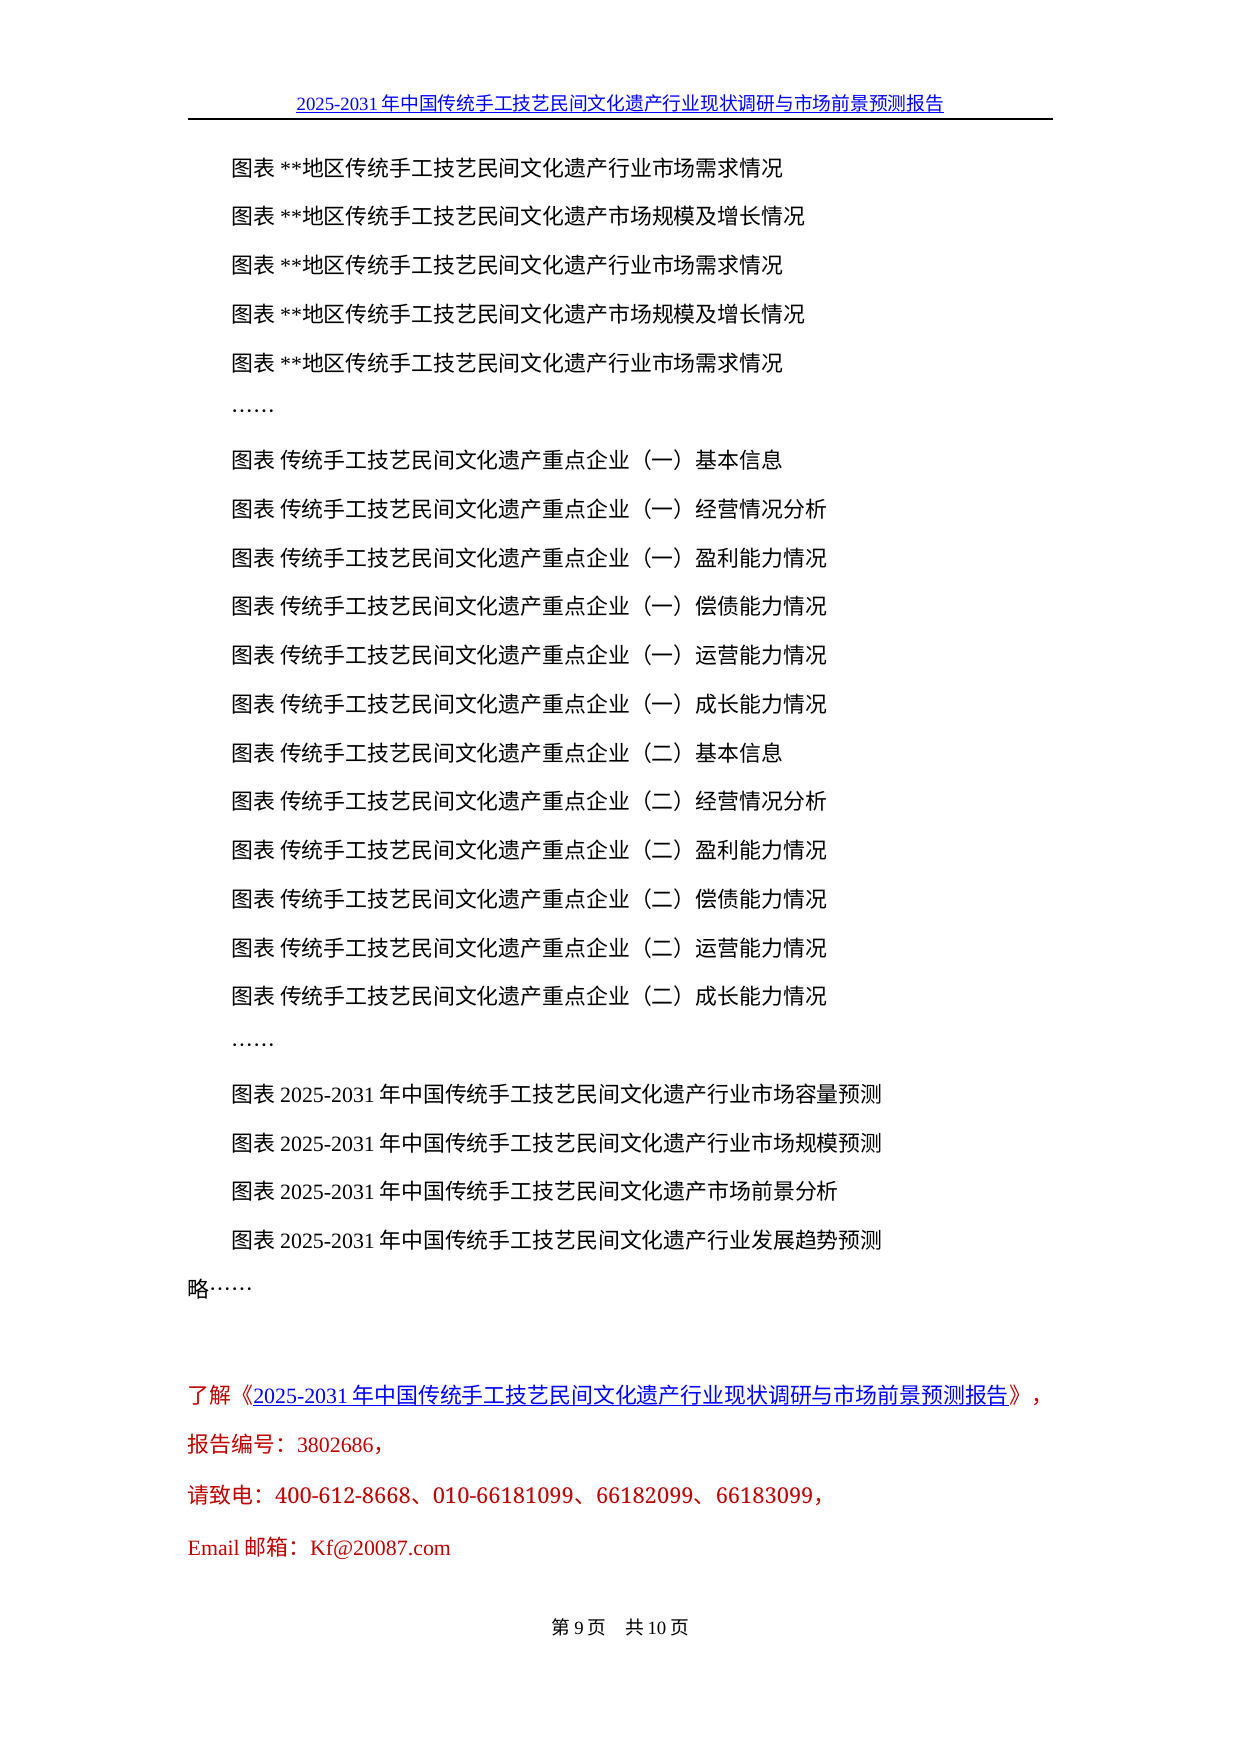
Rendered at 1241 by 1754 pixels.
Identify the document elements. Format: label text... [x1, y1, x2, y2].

text Email邮箱：Kf@20087.com [187, 1530, 1053, 1562]
text 请致电：400-612-8668、010-66181099、66182099、66183099， [187, 1478, 1053, 1511]
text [187, 150, 1053, 1304]
text 了解《2025-2031年中国传统手工技艺民间文化遗产行业现状调研与市场前景预测报告》，报告编号：3802686， [187, 1378, 1053, 1459]
